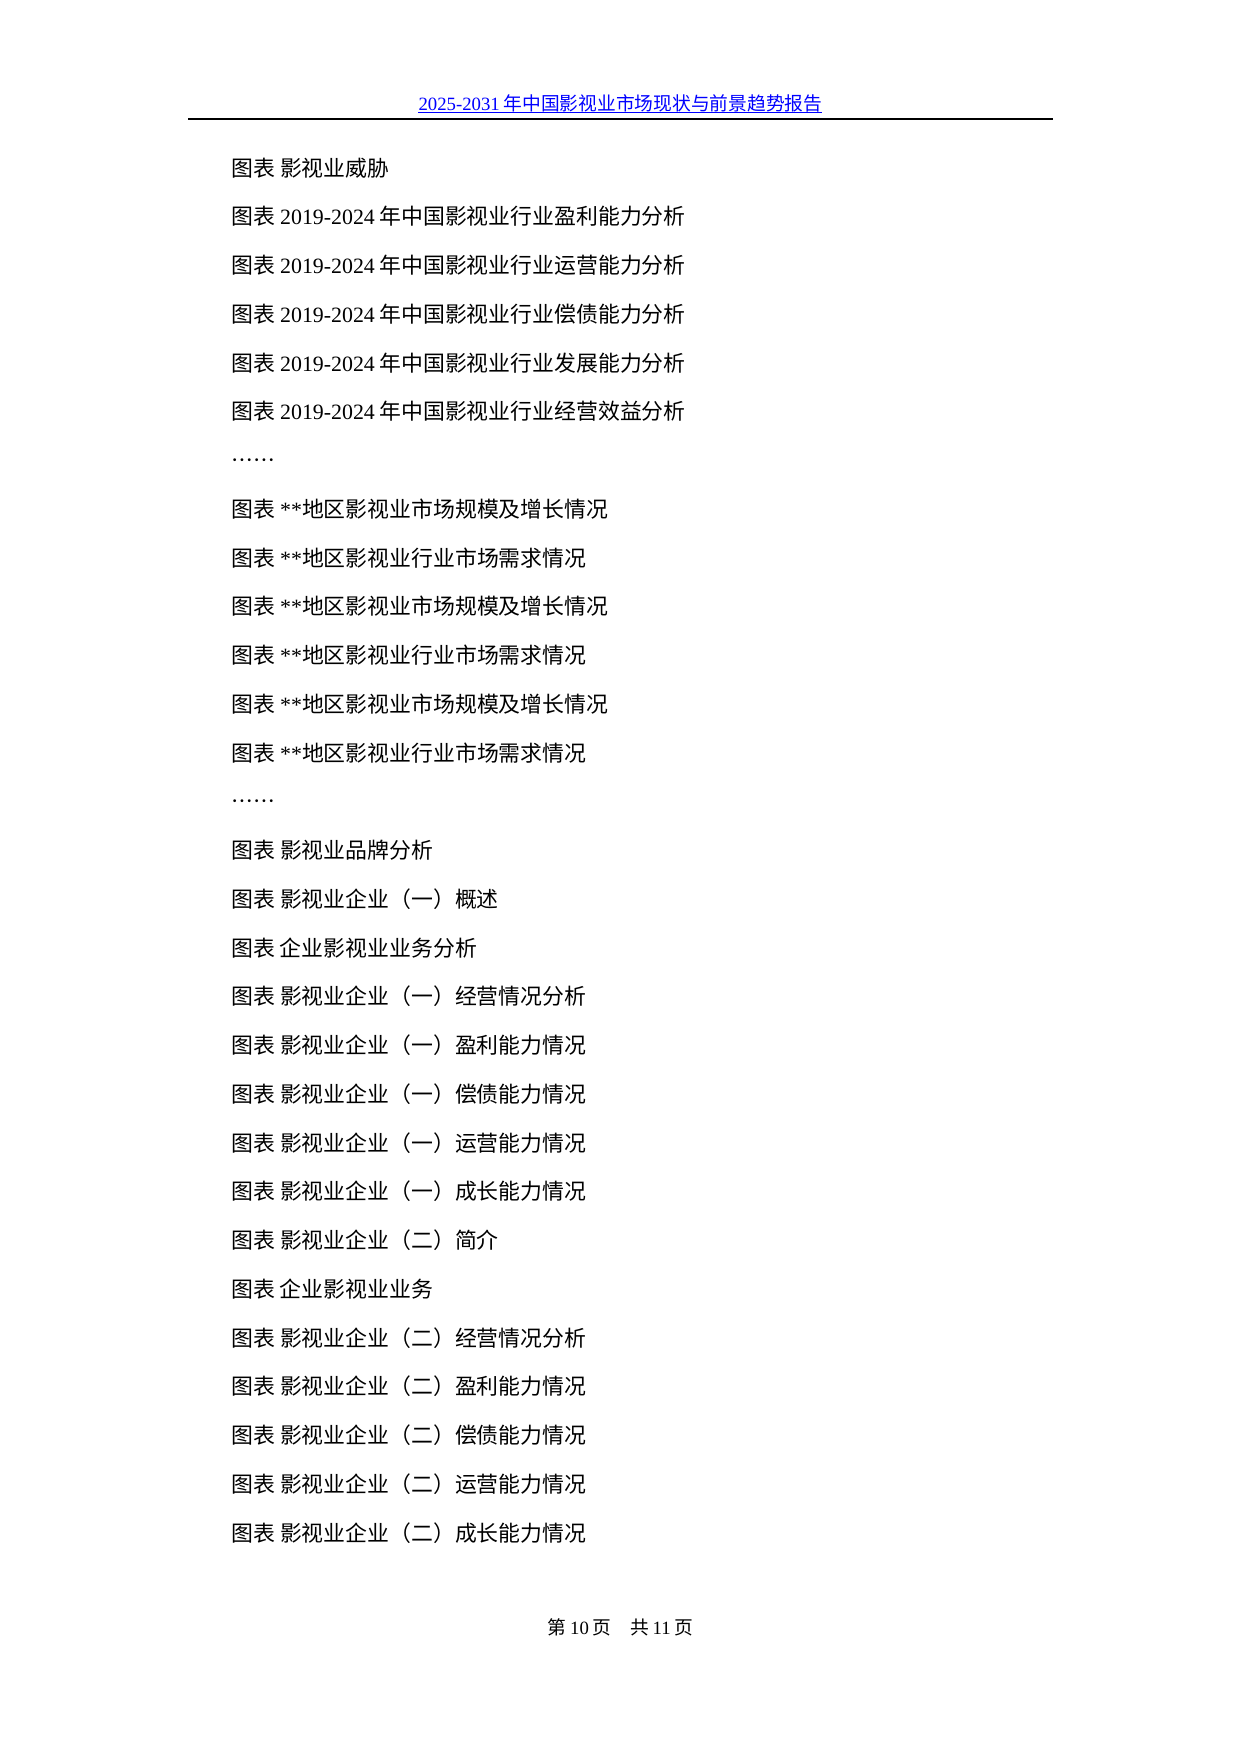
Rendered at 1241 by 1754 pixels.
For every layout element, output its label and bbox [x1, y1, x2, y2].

text [187, 150, 1053, 1548]
